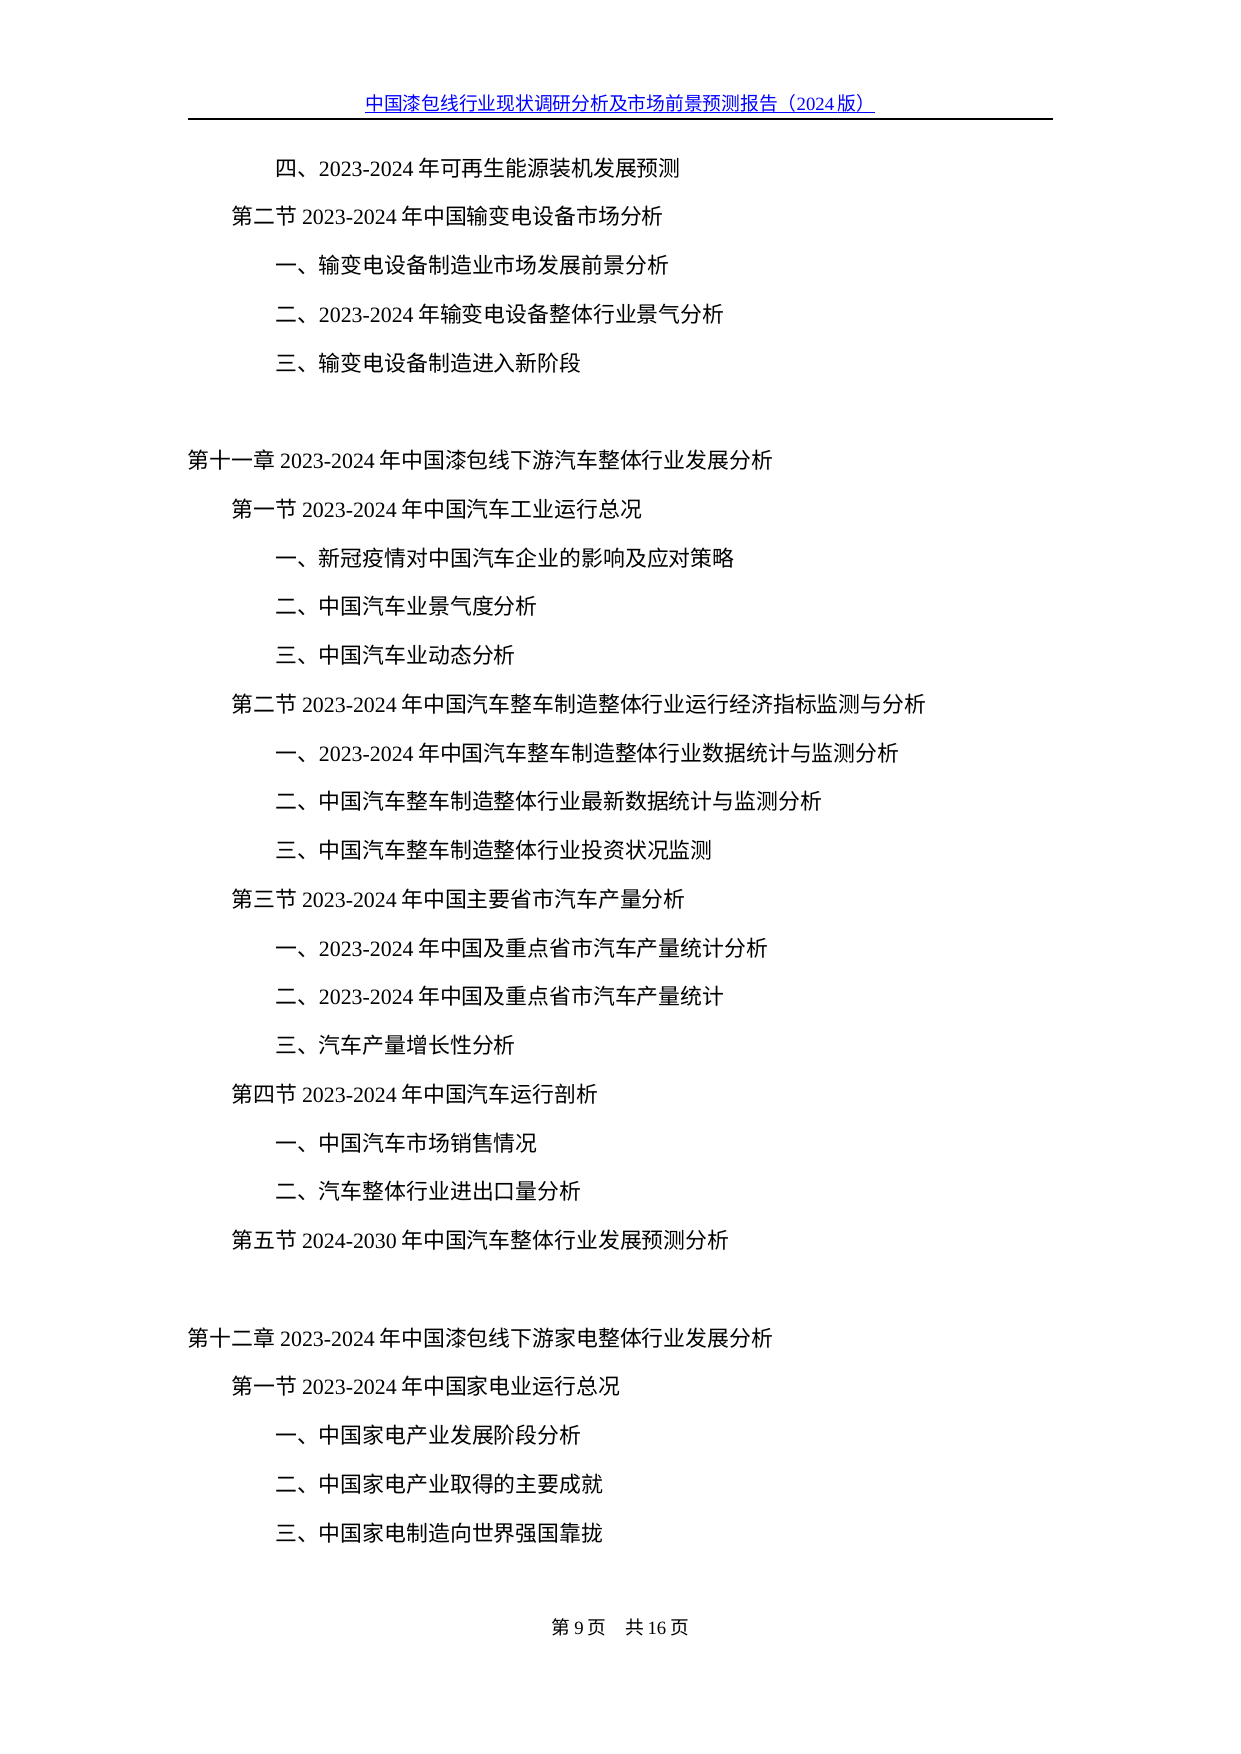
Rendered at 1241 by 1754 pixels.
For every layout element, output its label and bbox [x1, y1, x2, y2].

text [187, 150, 1053, 1548]
